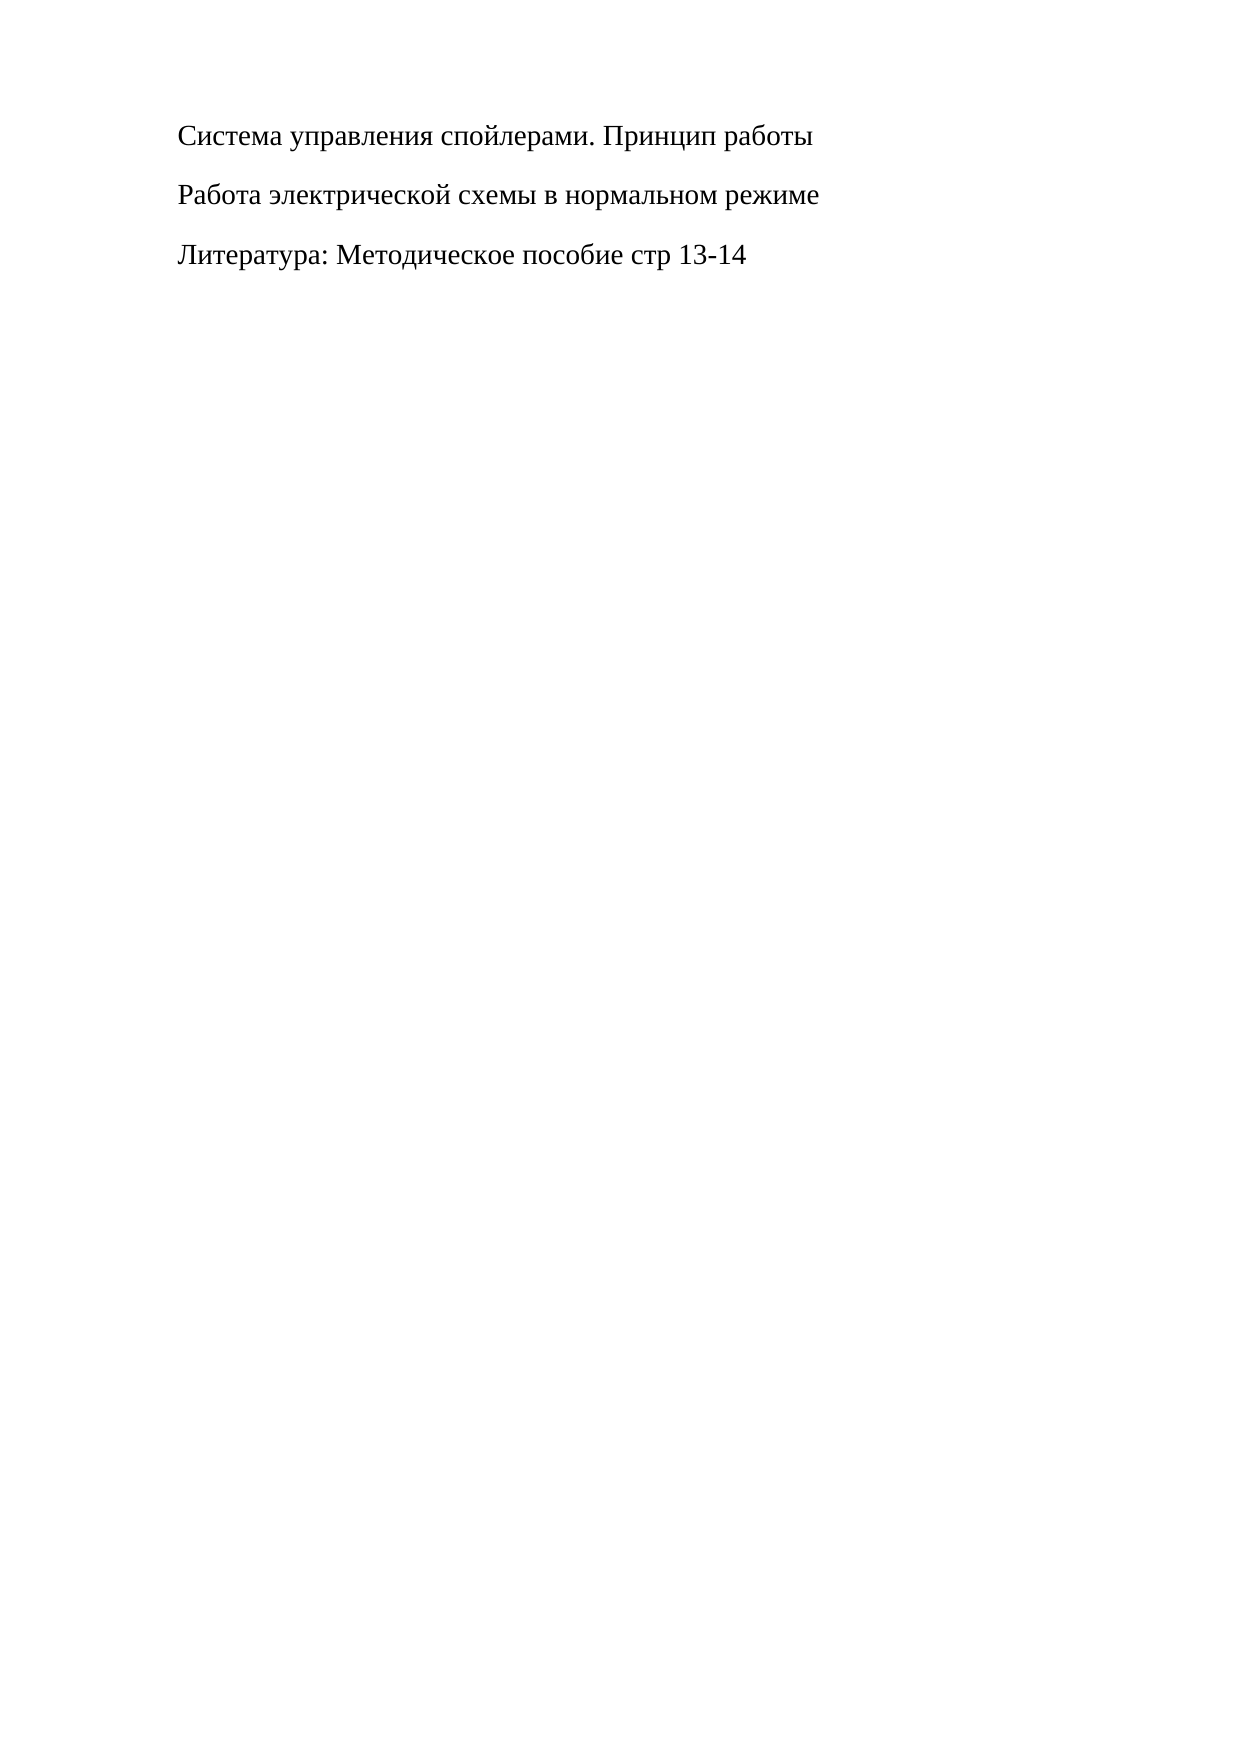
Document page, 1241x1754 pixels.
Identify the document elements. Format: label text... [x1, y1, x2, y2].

text Литература: Методическое пособие стр 13-14 [177, 237, 1152, 270]
text Система управления спойлерами. Принцип работы [177, 118, 1152, 152]
text Работа электрической схемы в нормальном режиме [177, 177, 1152, 211]
